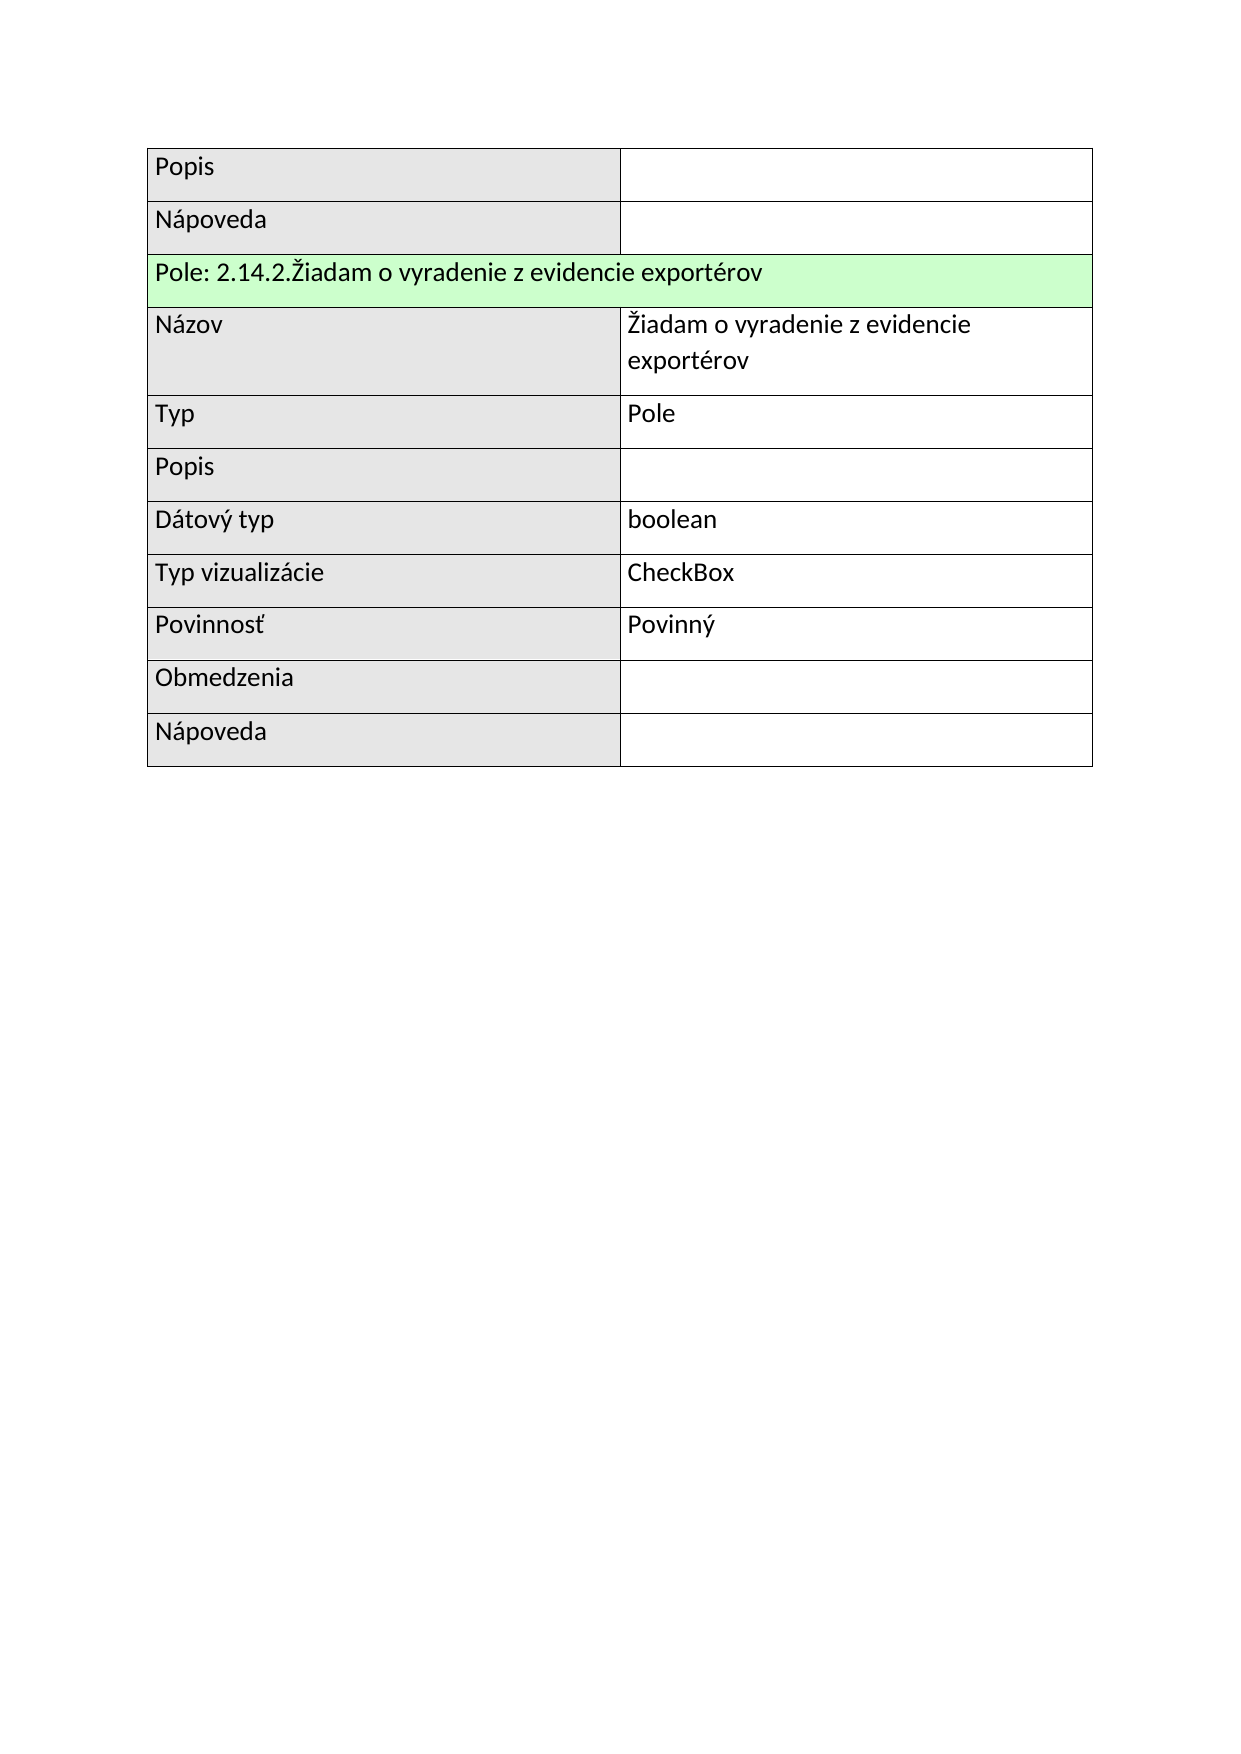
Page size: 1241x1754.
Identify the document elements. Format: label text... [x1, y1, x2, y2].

table_cell [621, 661, 1092, 713]
table_cell Dátový typ [148, 502, 620, 554]
table_cell Názov [148, 308, 620, 395]
table_cell Nápoveda [148, 202, 620, 254]
table_cell [621, 202, 1092, 254]
table_cell Popis [148, 149, 620, 201]
table_cell Pole: 2.14.2.Žiadam o vyradenie z evidencie exportérov [148, 255, 1092, 307]
table_cell [621, 149, 1092, 201]
table_cell CheckBox [621, 555, 1092, 607]
table_cell Povinnosť [148, 608, 620, 659]
table_cell Popis [148, 449, 620, 501]
table_cell Typ [148, 396, 620, 448]
table_cell Pole [621, 396, 1092, 448]
table_cell Žiadam o vyradenie z evidencie exportérov [621, 308, 1092, 395]
table_cell boolean [621, 502, 1092, 554]
table_cell Nápoveda [148, 714, 620, 766]
table_cell Typ vizualizácie [148, 555, 620, 607]
table_cell [621, 449, 1092, 501]
table_cell Obmedzenia [148, 661, 620, 713]
table_cell [621, 714, 1092, 766]
table_cell Povinný [621, 608, 1092, 659]
